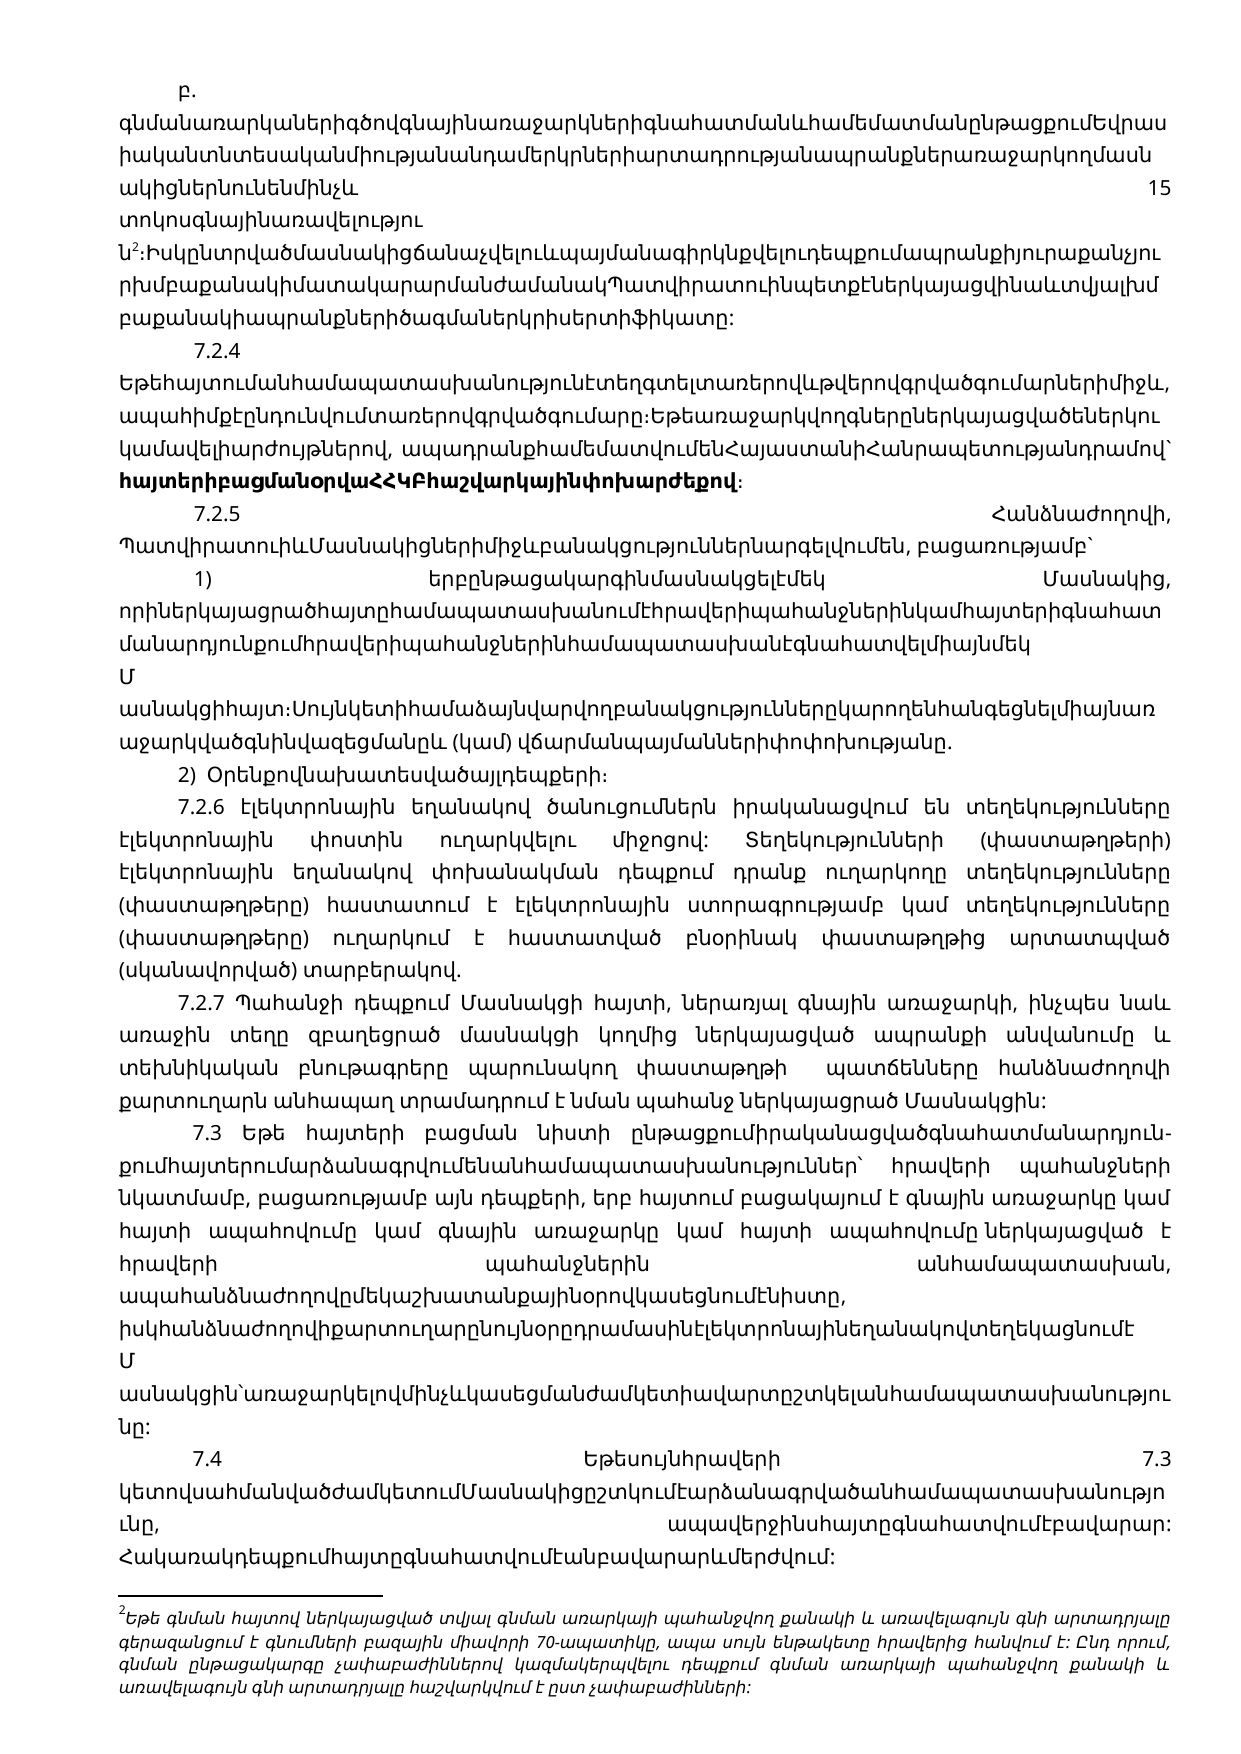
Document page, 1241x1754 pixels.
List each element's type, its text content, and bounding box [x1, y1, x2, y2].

text 2) Օրենքովնախատեսվածայլդեպքերի։ [118, 760, 1171, 788]
text 7.2.6 էլեկտրոնային եղանակով ծանուցումներն իրականացվում են տեղեկությունները էլեկտրոնային փոստին ուղարկվելու միջոցով: Տեղեկությունների (փաստաթղթերի) էլեկտրոնային եղանակով փոխանակման դեպքում դրանք ուղարկողը տեղեկությունները (փաստաթղթերը) հաստատում է էլեկտրոնային ստորագրությամբ կամ տեղեկությունները (փաստաթղթերը) ուղարկում է հաստատված բնօրինակ փաստաթղթից արտատպված (սկանավորված) տարբերակով. [118, 792, 1171, 984]
text 1) երբընթացակարգինմասնակցելէմեկ Մասնակից, որիներկայացրածհայտըհամապատասխանումէհրավերիպահանջներինկամհայտերիգնահատմանարդյունքումհրավերիպահանջներինհամապատասխանէգնահատվելմիայնմեկ Մասնակցիհայտ։Սույնկետիհամաձայնվարվողբանակցություններըկարողենհանգեցնելմիայնառաջարկվածգնինվազեցմանըև (կամ) վճարմանպայմաններիփոփոխությանը. [118, 564, 1171, 756]
text 7.4 Եթեսույնհրավերի 7.3 կետովսահմանվածժամկետումՄասնակիցըշտկումէարձանագրվածանհամապատասխանությունը, ապավերջինսհայտըգնահատվումէբավարար: Հակառակդեպքումհայտըգնահատվումէանբավարարևմերժվում: [118, 1444, 1171, 1571]
text 7.2.7 Պահանջի դեպքում Մասնակցի հայտի, ներառյալ գնային առաջարկի, ինչպես նաև առաջին տեղը զբաղեցրած մասնակցի կողմից ներկայացված ապրանքի անվանումը և տեխնիկական բնութագրերը պարունակող փաստաթղթի պատճենները հանձնաժողովի քարտուղարն անհապաղ տրամադրում է նման պահանջ ներկայացրած Մասնակցին: [118, 988, 1171, 1114]
text 7.2.5 Հանձնաժողովի, ՊատվիրատուիևՄասնակիցներիմիջևբանակցություններնարգելվումեն, բացառությամբ` [118, 499, 1171, 560]
text բ. գնմանառարկաներիգծովգնայինառաջարկներիգնահատմանևհամեմատմանընթացքումԵվրասիականտնտեսականմիությանանդամերկրներիարտադրությանապրանքներառաջարկողմասնակիցներնունենմինչև 15 տոկոսգնայինառավելություն։ԻսկընտրվածմասնակիցճանաչվելուևպայմանագիրկնքվելուդեպքումապրանքիյուրաքանչյուրխմբաքանակիմատակարարմանժամանակՊատվիրատուինպետքէներկայացվինաևտվյալխմբաքանակիապրանքներիծագմաներկրիսերտիֆիկատը: [118, 75, 1171, 332]
text 7.2.4 Եթեհայտումանհամապատասխանությունէտեղգտելտառերովևթվերովգրվածգումարներիմիջև, ապահիմքէընդունվումտառերովգրվածգումարը։Եթեառաջարկվողգներըներկայացվածեներկուկամավելիարժույթներով, ապադրանքհամեմատվումենՀայաստանիՀանրապետությանդրամով` հայտերիբացմանօրվաՀՀԿԲհաշվարկայինփոխարժեքով։ [118, 336, 1171, 495]
text 7.3 Եթե հայտերի բացման նիստի ընթացքումիրականացվածգնահատմանարդյունքումհայտերումարձանագրվումենանհամապատասխանություններ՝ հրավերի պահանջների նկատմամբ, բացառությամբ այն դեպքերի, երբ հայտում բացակայում է գնային առաջարկը կամ հայտի ապահովումը կամ գնային առաջարկը կամ հայտի ապահովումը ներկայացված է հրավերի պահանջներին անհամապատասխան, ապահանձնաժողովըմեկաշխատանքայինօրովկասեցնումէնիստը, իսկհանձնաժողովիքարտուղարընույնօրըդրամասինէլեկտրոնայինեղանակովտեղեկացնումէ Մասնակցին՝առաջարկելովմինչևկասեցմանժամկետիավարտըշտկելանհամապատասխանությունը: [118, 1118, 1171, 1440]
